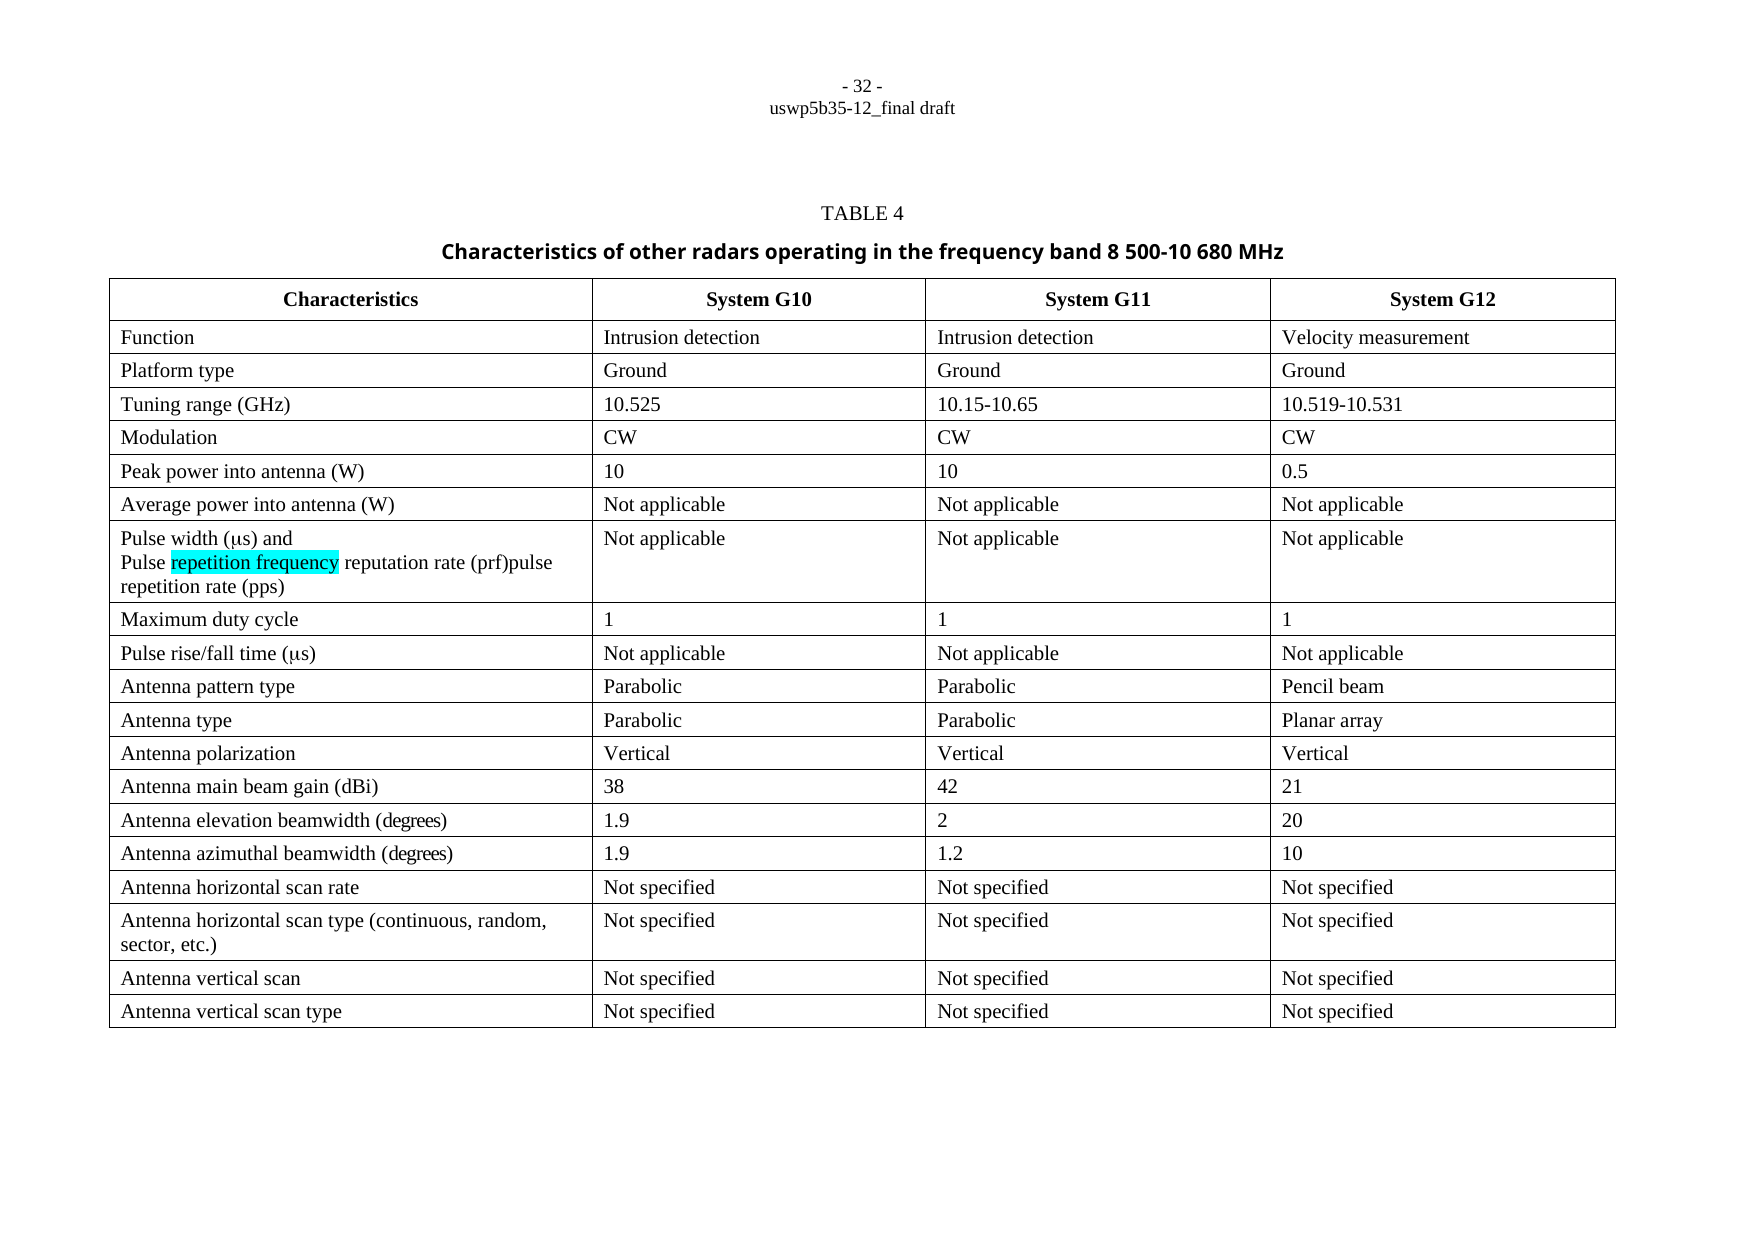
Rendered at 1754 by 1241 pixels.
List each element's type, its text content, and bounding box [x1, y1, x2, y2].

table_cell Modulation [110, 421, 592, 453]
table_cell Pulse rise/fall time (s) [110, 636, 592, 669]
table_cell Tuning range (GHz) [110, 388, 592, 420]
title Characteristics of other radars operating in the frequency band 8 500-10 680 MHz [118, 237, 1606, 266]
table_cell Not applicable [926, 521, 1270, 602]
table_cell Parabolic [593, 703, 925, 736]
table_cell Function [110, 321, 592, 353]
table_cell Antenna polarization [110, 737, 592, 769]
table_cell CW [593, 421, 925, 453]
table_cell 1 [1271, 603, 1615, 635]
table_cell Not specified [1271, 995, 1615, 1027]
table_cell 1 [926, 603, 1270, 635]
table_cell Vertical [926, 737, 1270, 769]
table_header Characteristics [110, 279, 592, 320]
table_cell Ground [1271, 354, 1615, 387]
table_cell Parabolic [926, 670, 1270, 702]
table_cell 10.15-10.65 [926, 388, 1270, 420]
table_cell Not specified [1271, 904, 1615, 960]
table_cell Antenna vertical scan [110, 961, 592, 994]
table_cell Intrusion detection [593, 321, 925, 353]
table_cell Intrusion detection [926, 321, 1270, 353]
table_cell Not applicable [1271, 636, 1615, 669]
table_cell Not applicable [1271, 488, 1615, 520]
table_cell Velocity measurement [1271, 321, 1615, 353]
table_cell Not specified [593, 961, 925, 994]
table_cell Pencil beam [1271, 670, 1615, 702]
table_cell Not specified [926, 995, 1270, 1027]
table_cell Not specified [593, 904, 925, 960]
table_cell Maximum duty cycle [110, 603, 592, 635]
table_cell 1.2 [926, 837, 1270, 869]
table_cell Platform type [110, 354, 592, 387]
table_cell 20 [1271, 804, 1615, 836]
table_cell 38 [593, 770, 925, 803]
table_header System G11 [926, 279, 1270, 320]
table_cell 21 [1271, 770, 1615, 803]
table_cell Antenna elevation beamwidth (degrees) [110, 804, 592, 836]
table_cell Antenna type [110, 703, 592, 736]
table_cell Not specified [593, 995, 925, 1027]
table_cell Not applicable [1271, 521, 1615, 602]
table_cell Antenna horizontal scan rate [110, 871, 592, 903]
table_cell Not applicable [593, 488, 925, 520]
table_cell 0.5 [1271, 455, 1615, 487]
table_cell Not specified [926, 904, 1270, 960]
table_cell Not specified [593, 871, 925, 903]
table_cell Not specified [1271, 961, 1615, 994]
table_cell 10 [926, 455, 1270, 487]
table_cell Ground [593, 354, 925, 387]
table_header System G12 [1271, 279, 1615, 320]
table_cell Parabolic [926, 703, 1270, 736]
text TABLE 4 [118, 176, 1606, 224]
table_cell Parabolic [593, 670, 925, 702]
table_header System G10 [593, 279, 925, 320]
table_cell 42 [926, 770, 1270, 803]
table_cell 10.519-10.531 [1271, 388, 1615, 420]
table_cell Not applicable [926, 636, 1270, 669]
table_cell 2 [926, 804, 1270, 836]
table_cell 1.9 [593, 804, 925, 836]
table_cell Not specified [926, 961, 1270, 994]
table_cell CW [926, 421, 1270, 453]
table_cell 1 [593, 603, 925, 635]
table_cell CW [1271, 421, 1615, 453]
table_cell Antenna main beam gain (dBi) [110, 770, 592, 803]
table_cell Vertical [593, 737, 925, 769]
table_cell Vertical [1271, 737, 1615, 769]
table_cell 1.9 [593, 837, 925, 869]
table_cell Not applicable [593, 636, 925, 669]
table_cell Antenna azimuthal beamwidth (degrees) [110, 837, 592, 869]
table_cell Average power into antenna (W) [110, 488, 592, 520]
table_cell Pulse width (s) and [110, 521, 592, 602]
table_cell Ground [926, 354, 1270, 387]
table_cell Planar array [1271, 703, 1615, 736]
table_cell Not applicable [926, 488, 1270, 520]
table_cell Not applicable [593, 521, 925, 602]
table_cell 10.525 [593, 388, 925, 420]
table_cell 10 [593, 455, 925, 487]
table_cell Not specified [926, 871, 1270, 903]
table_cell Antenna horizontal scan type (continuous, random, sector, etc.) [110, 904, 592, 960]
table_cell Not specified [1271, 871, 1615, 903]
table_cell Antenna pattern type [110, 670, 592, 702]
table_cell Antenna vertical scan type [110, 995, 592, 1027]
table_cell Peak power into antenna (W) [110, 455, 592, 487]
table_cell 10 [1271, 837, 1615, 869]
